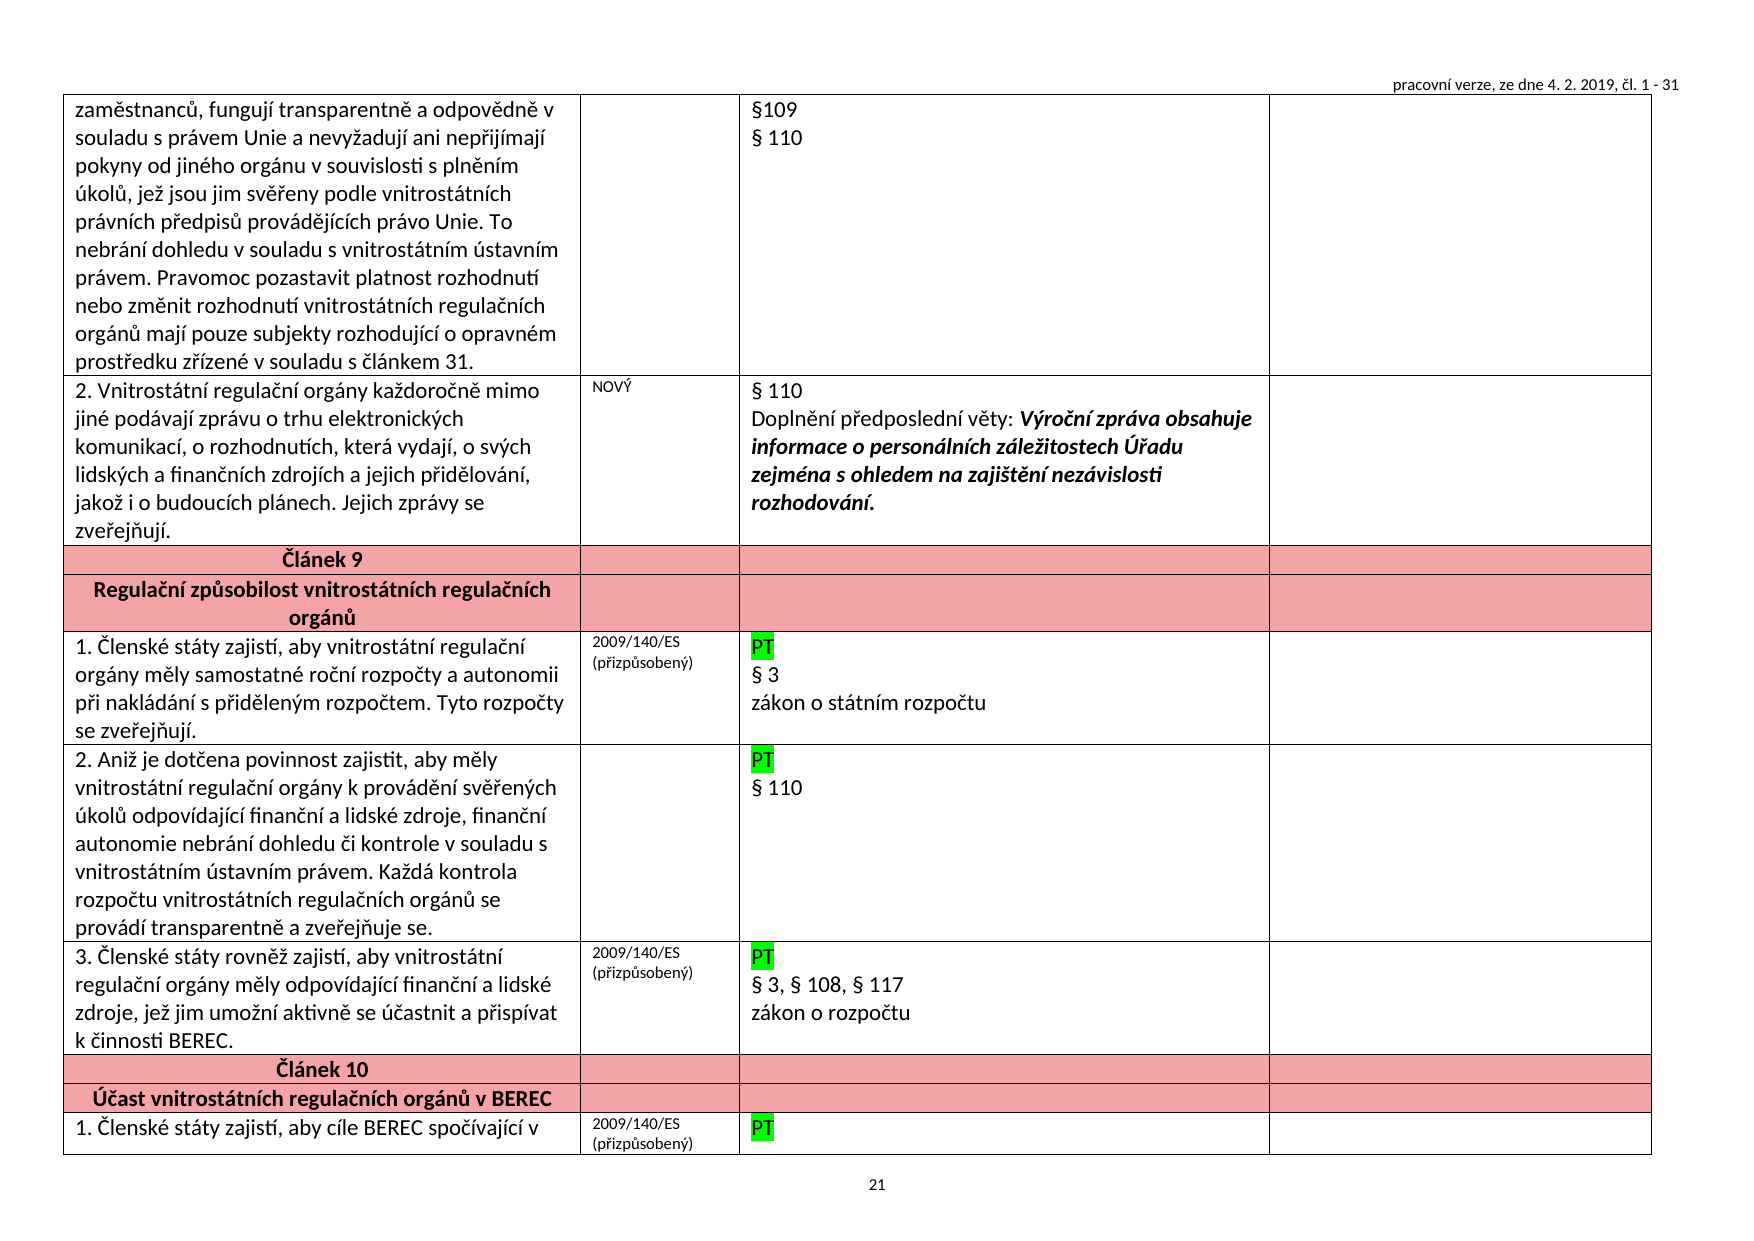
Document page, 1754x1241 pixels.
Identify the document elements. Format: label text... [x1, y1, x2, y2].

table_cell [740, 575, 1269, 631]
table_cell PT § 110 [740, 745, 1269, 941]
table_cell [1270, 1084, 1651, 1112]
table_cell [1270, 546, 1651, 574]
table_cell Regulační způsobilost vnitrostátních regulačních orgánů [64, 575, 580, 631]
table_cell Článek 9 [64, 546, 580, 574]
table_cell 2. Aniž je dotčena povinnost zajistit, aby měly vnitrostátní regulační orgány k provádění svěřených úkolů odpovídající finanční a lidské zdroje, finanční autonomie nebrání dohledu či kontrole v souladu s vnitrostátním ústavním právem. Každá kontrola rozpočtu vnitrostátních regulačních orgánů se provádí transparentně a zveřejňuje se. [64, 745, 580, 941]
table_cell [581, 546, 739, 574]
table_cell [740, 1084, 1269, 1112]
table_cell [1270, 1113, 1651, 1154]
table_cell [1270, 575, 1651, 631]
table_cell 2009/140/ES (přizpůsobený) [581, 942, 739, 1054]
table_cell PT § 3, § 108, § 117 zákon o rozpočtu [740, 942, 1269, 1054]
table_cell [581, 1113, 739, 1154]
table_cell [581, 1084, 739, 1112]
table_cell [1270, 376, 1651, 544]
table_cell § 110 Doplnění předposlední věty: Výroční zpráva obsahuje informace o personálních záležitostech Úřadu zejména s ohledem na zajištění nezávislosti rozhodování. [740, 376, 1269, 544]
table_cell Účast vnitrostátních regulačních orgánů v BEREC [64, 1084, 580, 1112]
table_cell 2009/140/ES (přizpůsobený) [581, 632, 739, 744]
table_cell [581, 95, 739, 375]
table_cell [1270, 1055, 1651, 1083]
table_cell [1270, 942, 1651, 1054]
table_cell PT § 3 zákon o státním rozpočtu [740, 632, 1269, 744]
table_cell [64, 1113, 580, 1154]
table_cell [64, 95, 580, 375]
table_cell Článek 10 [64, 1055, 580, 1083]
table_cell NOVÝ [581, 376, 739, 544]
table_cell 2. Vnitrostátní regulační orgány každoročně mimo jiné podávají zprávu o trhu elektronických komunikací, o rozhodnutích, která vydají, o svých lidských a finančních zdrojích a jejich přidělování, jakož i o budoucích plánech. Jejich zprávy se zveřejňují. [64, 376, 580, 544]
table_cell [740, 95, 1269, 375]
table_cell [581, 1055, 739, 1083]
table_cell 1. Členské státy zajistí, aby vnitrostátní regulační orgány měly samostatné roční rozpočty a autonomii při nakládání s přiděleným rozpočtem. Tyto rozpočty se zveřejňují. [64, 632, 580, 744]
table_cell [1270, 95, 1651, 375]
table_cell [581, 575, 739, 631]
table_cell [581, 745, 739, 941]
table_cell [740, 546, 1269, 574]
table_cell [1270, 632, 1651, 744]
table_cell 3. Členské státy rovněž zajistí, aby vnitrostátní regulační orgány měly odpovídající finanční a lidské zdroje, jež jim umožní aktivně se účastnit a přispívat k činnosti BEREC. [64, 942, 580, 1054]
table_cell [740, 1113, 1269, 1154]
table_cell [1270, 745, 1651, 941]
table_cell [740, 1055, 1269, 1083]
